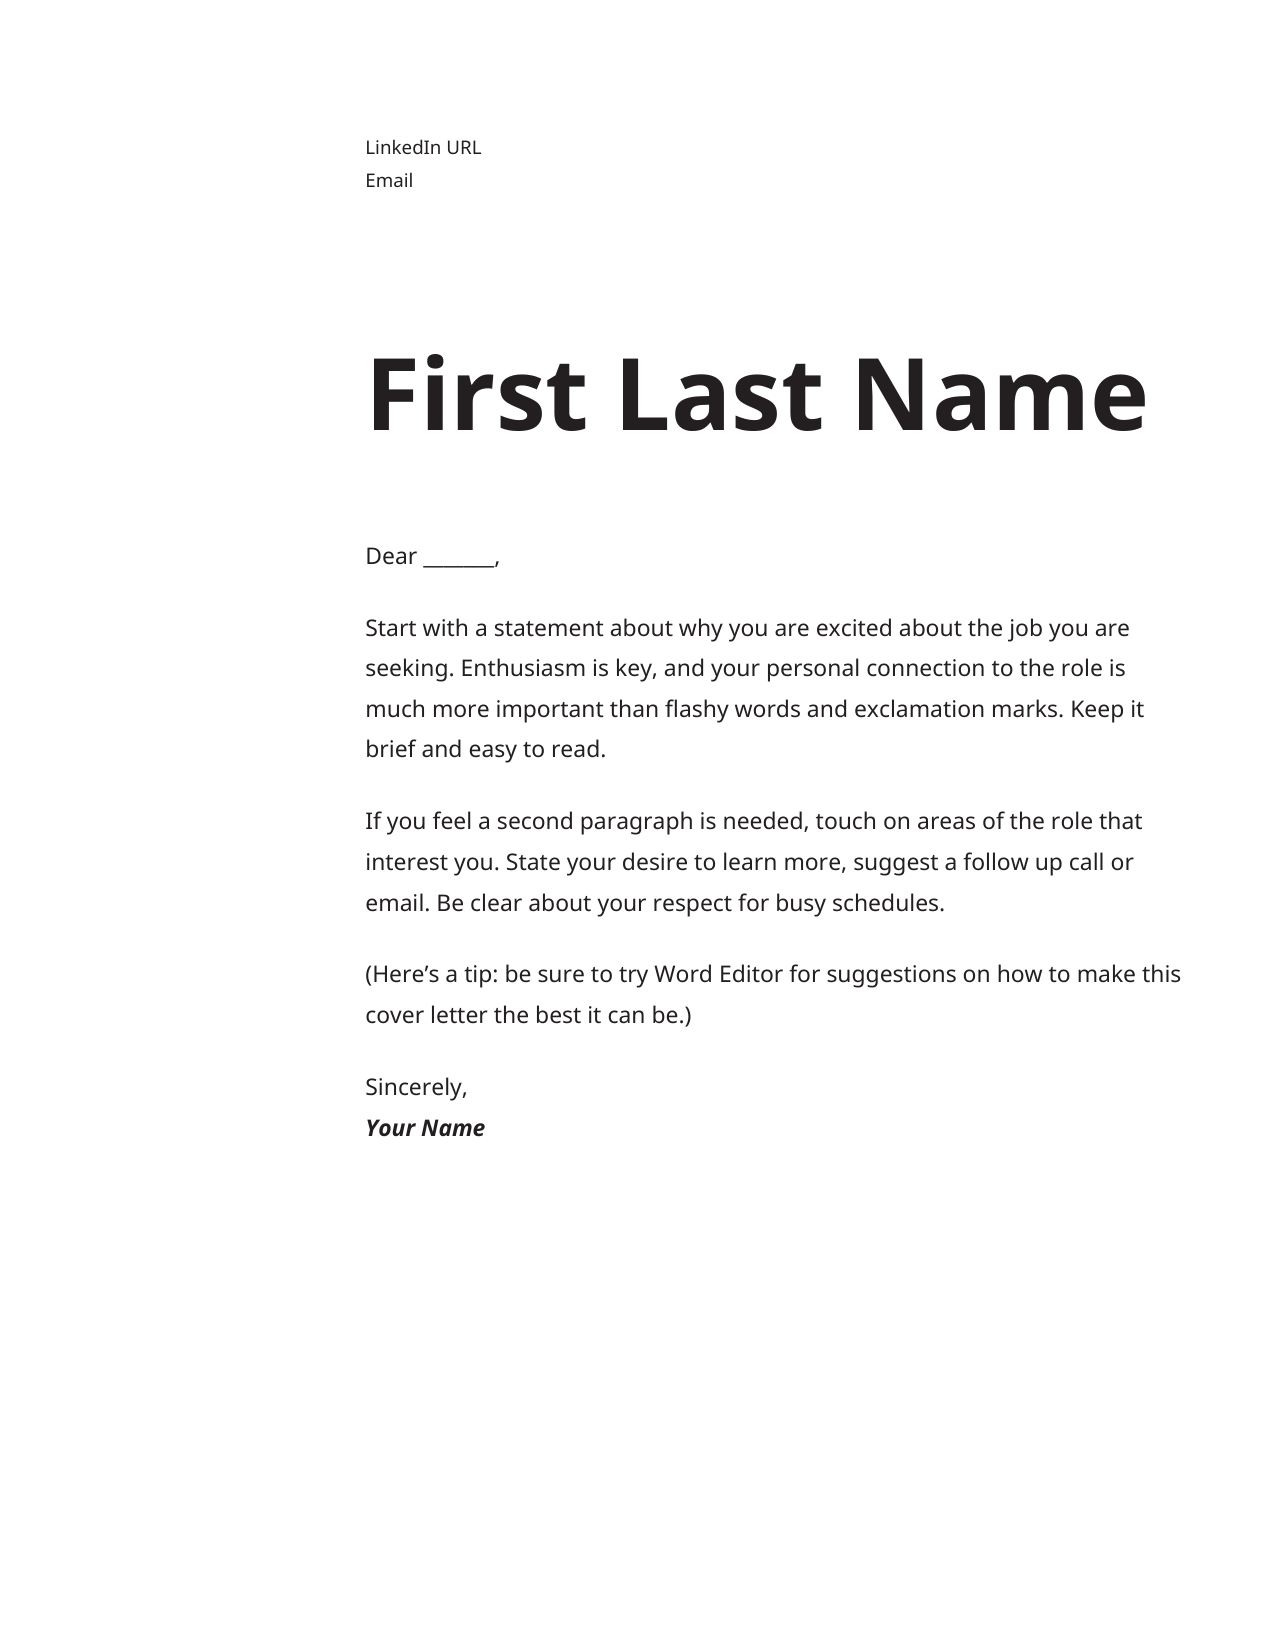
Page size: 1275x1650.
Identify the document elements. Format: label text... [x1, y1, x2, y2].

table_cell Dear _______, Your Name [354, 540, 1198, 1182]
table_cell First Last Name [354, 330, 1198, 540]
table_header LinkedIn URL [354, 135, 1198, 330]
